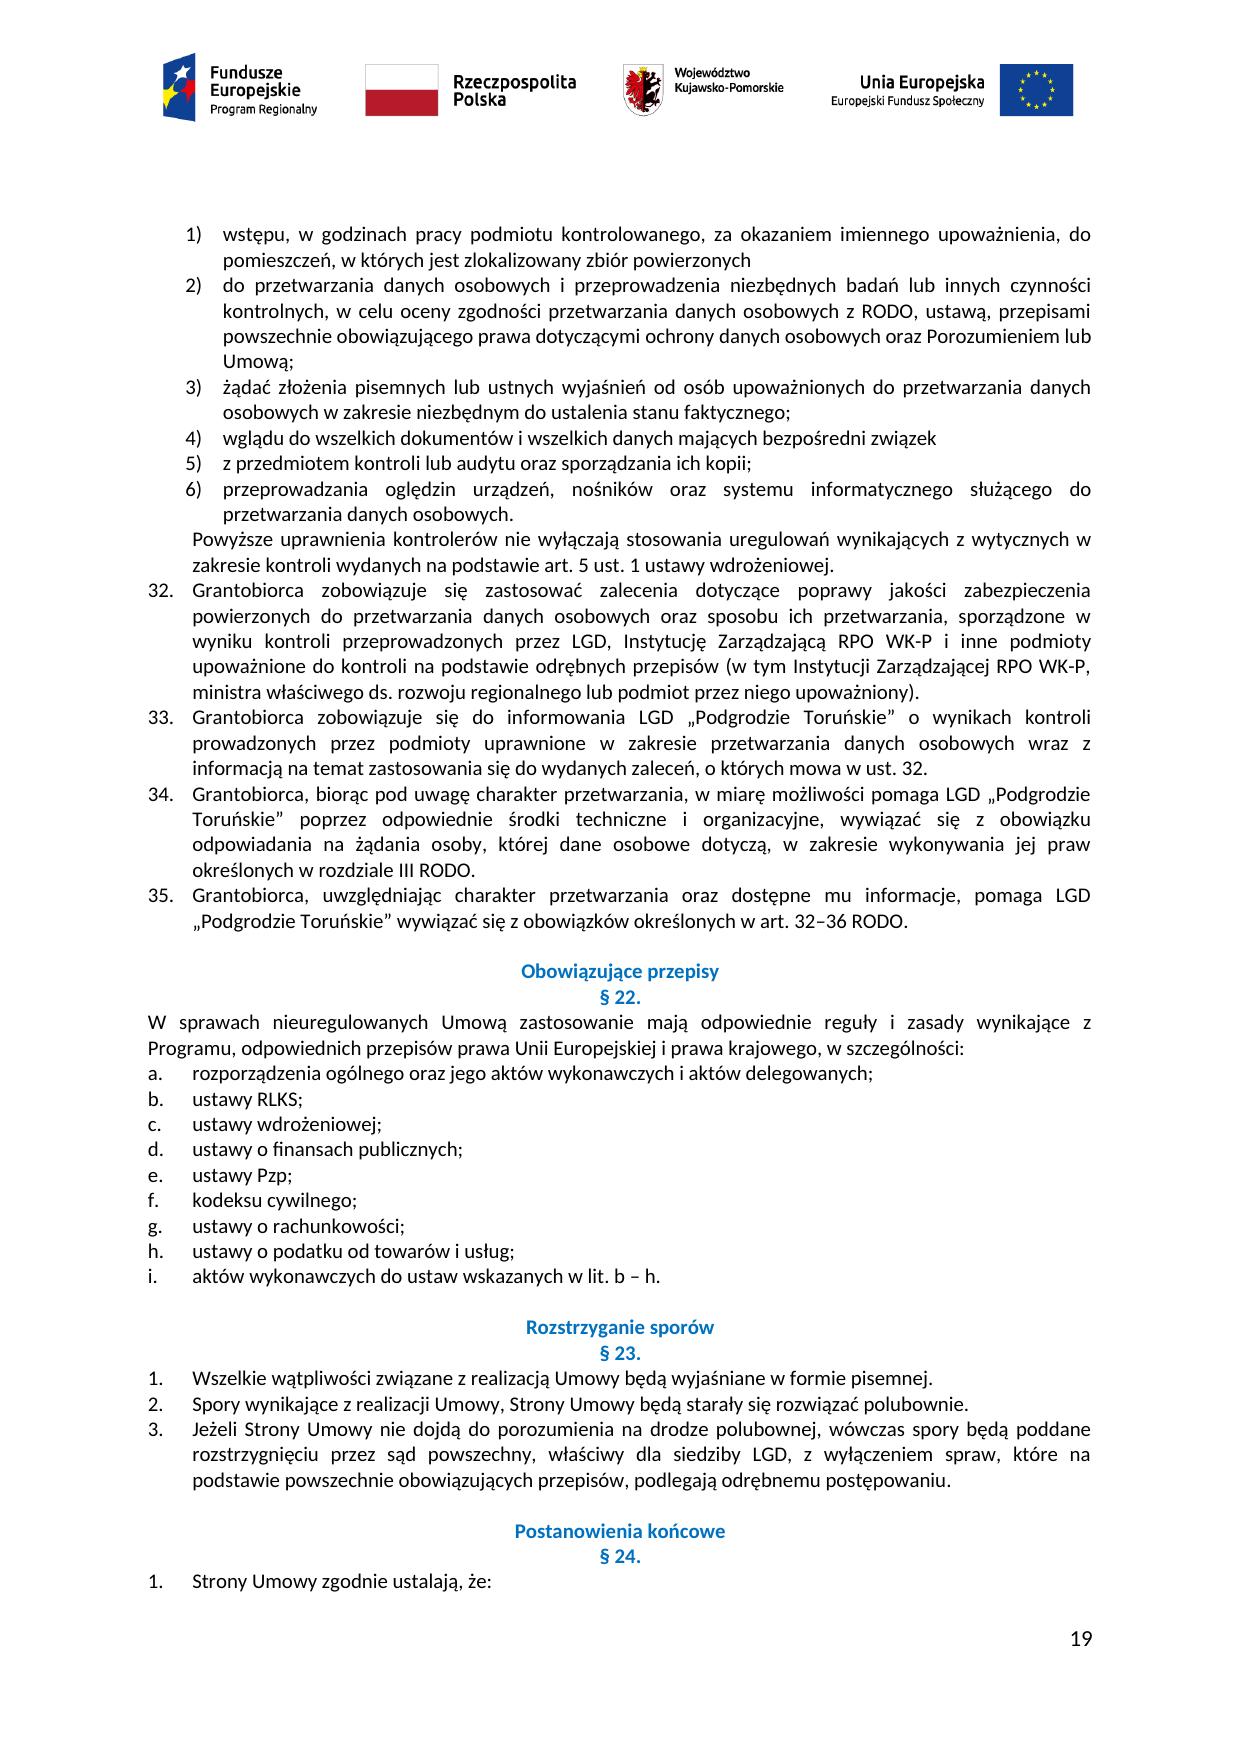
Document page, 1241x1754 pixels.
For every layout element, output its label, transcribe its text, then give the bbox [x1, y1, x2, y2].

list ustawy o finansach publicznych; [148, 1137, 1092, 1162]
list ustawy o podatku od towarów i usług; [148, 1238, 1092, 1264]
list Strony Umowy zgodnie ustalają, że: [148, 1569, 1092, 1594]
list ustawy RLKS; [148, 1086, 1092, 1111]
text Obowiązujące przepisy [148, 959, 1092, 984]
text § 23. [148, 1340, 1092, 1365]
text Rozstrzyganie sporów [148, 1314, 1092, 1340]
list aktów wykonawczych do ustaw wskazanych w lit. b – h. [148, 1264, 1092, 1289]
text W sprawach nieuregulowanych Umową zastosowanie mają odpowiednie reguły i zasady wynikające z Programu, odpowiednich przepisów prawa Unii Europejskiej i prawa krajowego, w szczególności: [148, 1009, 1092, 1060]
text Powyższe uprawnienia kontrolerów nie wyłączają stosowania uregulowań wynikających z wytycznych w zakresie kontroli wydanych na podstawie art. 5 ust. 1 ustawy wdrożeniowej. [192, 527, 1092, 577]
picture [147, 35, 1089, 138]
list rozporządzenia ogólnego oraz jego aktów wykonawczych i aktów delegowanych; [148, 1060, 1092, 1086]
list żądać złożenia pisemnych lub ustnych wyjaśnień od osób upoważnionych do przetwarzania danych osobowych w zakresie niezbędnym do ustalenia stanu faktycznego; [185, 374, 1092, 425]
list Spory wynikające z realizacji Umowy, Strony Umowy będą starały się rozwiązać polubownie. [148, 1391, 1092, 1416]
list Grantobiorca, biorąc pod uwagę charakter przetwarzania, w miarę możliwości pomaga LGD „Podgrodzie Toruńskie” poprzez odpowiednie środki techniczne i organizacyjne, wywiązać się z obowiązku odpowiadania na żądania osoby, której dane osobowe dotyczą, w zakresie wykonywania jej praw określonych w rozdziale III RODO. [148, 781, 1092, 882]
list ustawy wdrożeniowej; [148, 1111, 1092, 1137]
list Grantobiorca zobowiązuje się do informowania LGD „Podgrodzie Toruńskie” o wynikach kontroli prowadzonych przez podmioty uprawnione w zakresie przetwarzania danych osobowych wraz z informacją na temat zastosowania się do wydanych zaleceń, o których mowa w ust. 32. [148, 704, 1092, 781]
text § 24. [148, 1543, 1092, 1569]
text § 22. [148, 984, 1092, 1009]
list wglądu do wszelkich dokumentów i wszelkich danych mających bezpośredni związek [185, 425, 1092, 450]
list Jeżeli Strony Umowy nie dojdą do porozumienia na drodze polubownej, wówczas spory będą poddane rozstrzygnięciu przez sąd powszechny, właściwy dla siedziby LGD, z wyłączeniem spraw, które na podstawie powszechnie obowiązujących przepisów, podlegają odrębnemu postępowaniu. [148, 1416, 1092, 1492]
list Grantobiorca, uwzględniając charakter przetwarzania oraz dostępne mu informacje, pomaga LGD „Podgrodzie Toruńskie” wywiązać się z obowiązków określonych w art. 32–36 RODO. [148, 882, 1092, 933]
list do przetwarzania danych osobowych i przeprowadzenia niezbędnych badań lub innych czynności kontrolnych, w celu oceny zgodności przetwarzania danych osobowych z RODO, ustawą, przepisami powszechnie obowiązującego prawa dotyczącymi ochrony danych osobowych oraz Porozumieniem lub Umową; [185, 272, 1092, 374]
list wstępu, w godzinach pracy podmiotu kontrolowanego, za okazaniem imiennego upoważnienia, do pomieszczeń, w których jest zlokalizowany zbiór powierzonych [185, 222, 1092, 272]
list ustawy o rachunkowości; [148, 1213, 1092, 1238]
list ustawy Pzp; [148, 1162, 1092, 1187]
list Grantobiorca zobowiązuje się zastosować zalecenia dotyczące poprawy jakości zabezpieczenia powierzonych do przetwarzania danych osobowych oraz sposobu ich przetwarzania, sporządzone w wyniku kontroli przeprowadzonych przez LGD, Instytucję Zarządzającą RPO WK-P i inne podmioty upoważnione do kontroli na podstawie odrębnych przepisów (w tym Instytucji Zarządzającej RPO WK-P, ministra właściwego ds. rozwoju regionalnego lub podmiot przez niego upoważniony). [148, 577, 1092, 704]
list przeprowadzania oględzin urządzeń, nośników oraz systemu informatycznego służącego do przetwarzania danych osobowych. [185, 476, 1092, 527]
list z przedmiotem kontroli lub audytu oraz sporządzania ich kopii; [185, 450, 1092, 476]
list kodeksu cywilnego; [148, 1187, 1092, 1213]
list Wszelkie wątpliwości związane z realizacją Umowy będą wyjaśniane w formie pisemnej. [148, 1365, 1092, 1391]
text Postanowienia końcowe [148, 1518, 1092, 1543]
